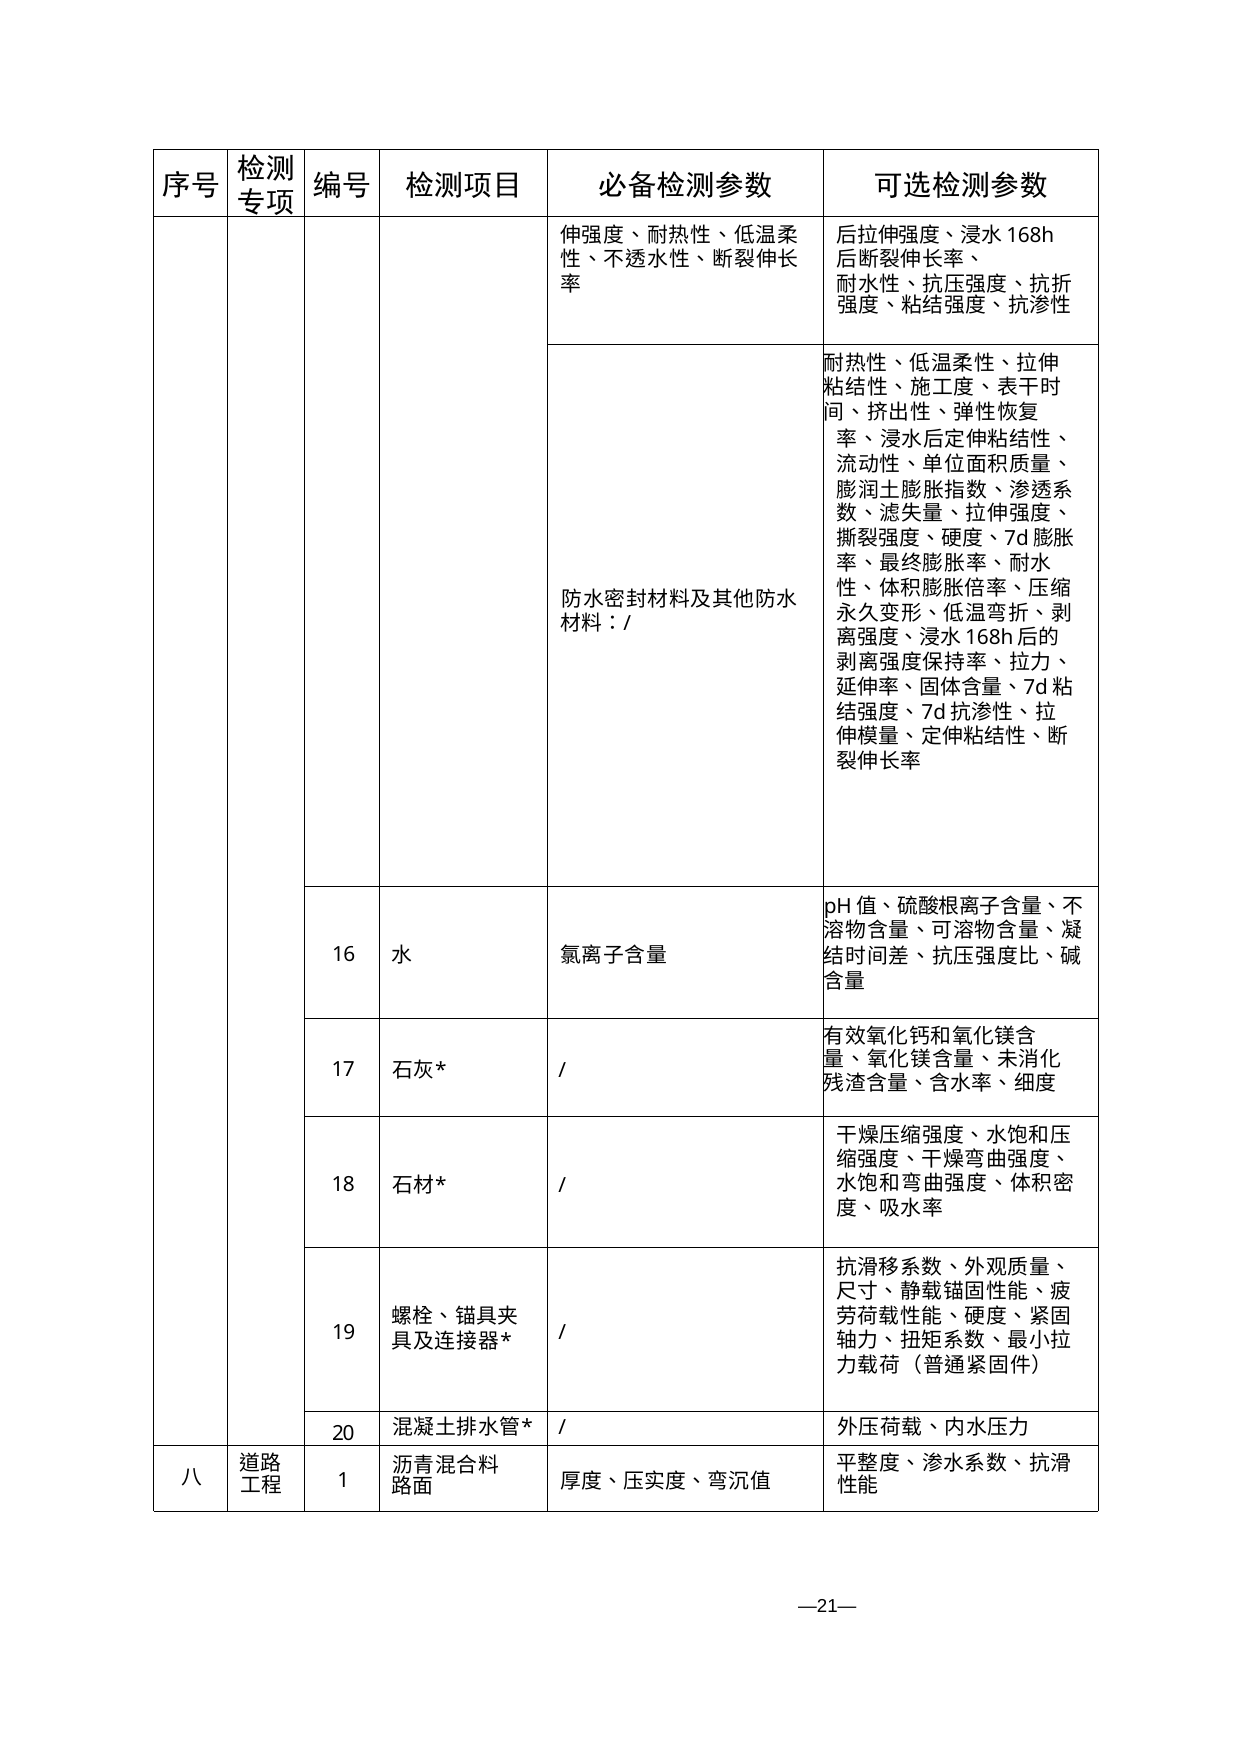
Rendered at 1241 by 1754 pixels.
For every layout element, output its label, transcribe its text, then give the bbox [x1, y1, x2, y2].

table_cell 沥青混合料 路面 [380, 1446, 547, 1511]
table_cell 20 [305, 1412, 379, 1444]
table_cell 18 [305, 1117, 379, 1247]
table_cell 1 [305, 1446, 379, 1511]
table_cell [305, 217, 379, 886]
table_header 检测项目 [380, 150, 547, 216]
table_cell / [548, 1117, 823, 1247]
table_cell 16 [305, 887, 379, 1017]
table_cell 抗滑移系数、外观质量、尺寸、静载锚固性能、疲劳荷载性能、硬度、紧固轴力、扭矩系数、最小拉力载荷（普通紧固件） [824, 1248, 1098, 1411]
table_header 序号 [154, 150, 227, 216]
table_cell 有效氧化钙和氧化镁含量、氧化镁含量、未消化残渣含量、含水率、细度 [824, 1019, 1098, 1116]
table_cell 八 [154, 1446, 227, 1511]
table_cell 伸强度、耐热性、低温柔性、不透水性、断裂伸长率 [548, 217, 823, 344]
table_header 编号 [305, 150, 379, 216]
table_cell / [548, 1019, 823, 1116]
table_cell 后拉伸强度、浸水168h后断裂伸长率、 耐水性、抗压强度、抗折强度、粘结强度、抗渗性 [824, 217, 1098, 344]
table_cell [154, 217, 227, 1444]
table_header 可选检测参数 [824, 150, 1098, 216]
table_cell 防水密封材料及其他防水材料：/ [548, 345, 823, 886]
table_cell 平整度、渗水系数、抗滑性能 [824, 1446, 1098, 1511]
table_cell pH值、硫酸根离子含量、不溶物含量、可溶物含量、凝结时间差、抗压强度比、碱含量 [824, 887, 1098, 1017]
table_cell 石灰* [380, 1019, 547, 1116]
table_cell 厚度、压实度、弯沉值 [548, 1446, 823, 1511]
table_cell 水 [380, 887, 547, 1017]
table_cell 石材* [380, 1117, 547, 1247]
table_cell 道路 工程 [228, 1446, 304, 1511]
table_cell / [548, 1248, 823, 1411]
table_cell 17 [305, 1019, 379, 1116]
table_header 检测专项 [228, 150, 304, 216]
table_cell 螺栓、锚具夹具及连接器* [380, 1248, 547, 1411]
table_cell 19 [305, 1248, 379, 1411]
table_cell 外压荷载、内水压力 [824, 1412, 1098, 1444]
table_cell 混凝土排水管* [380, 1412, 547, 1444]
table_cell 氯离子含量 [548, 887, 823, 1017]
table_cell [380, 217, 547, 886]
table_header 必备检测参数 [548, 150, 823, 216]
table_cell / [548, 1412, 823, 1444]
table_cell 干燥压缩强度、水饱和压缩强度、干燥弯曲强度、水饱和弯曲强度、体积密度、吸水率 [824, 1117, 1098, 1247]
table_cell [228, 217, 304, 1444]
table_cell 耐热性、低温柔性、拉伸粘结性、施工度、表干时间、挤出性、弹性恢复 率、浸水后定伸粘结性、 流动性、单位面积质量、 膨润土膨胀指数、渗透系数、滤失量、拉伸强度、撕裂强度、硬度、7d膨胀率、最终膨胀率、耐水性、体积膨胀倍率、压缩永久变形、低温弯折、剥离强度、浸水168h后的剥离强度保持率、拉力、延伸率、固体含量、7d粘结强度、7d抗渗性、拉伸模量、定伸粘结性、断裂伸长率 [824, 345, 1098, 886]
